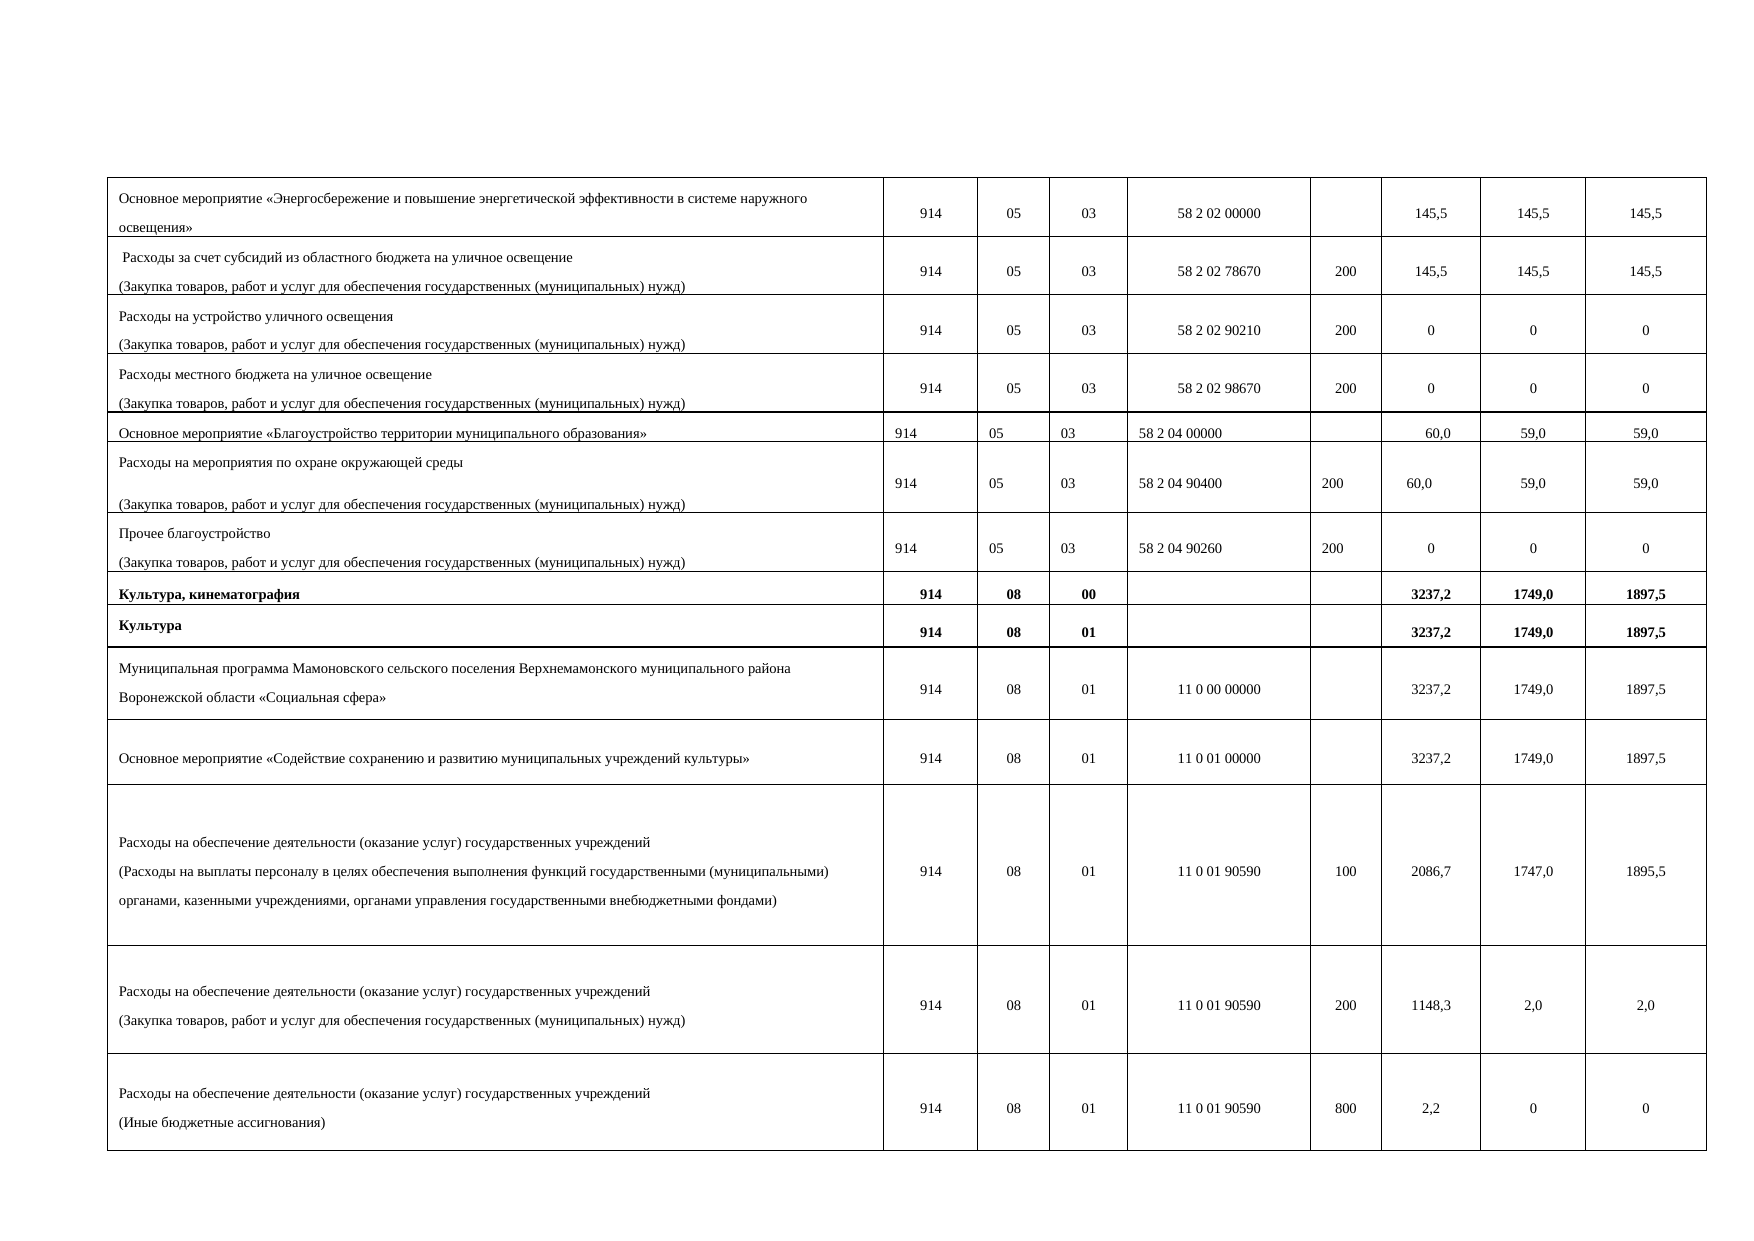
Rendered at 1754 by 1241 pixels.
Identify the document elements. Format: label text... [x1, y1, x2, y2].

table_cell Расходы местного бюджета на уличное освещение (Закупка товаров, работ и услуг для обеспечения государственных (муниципальных) нужд) [108, 354, 883, 411]
table_cell 914 [884, 648, 977, 719]
table_cell 58 2 02 90210 [1128, 295, 1310, 353]
table_cell 08 [978, 785, 1049, 945]
table_cell 58 2 02 78670 [1128, 237, 1310, 294]
table_cell 0 [1382, 295, 1480, 353]
table_cell 914 [884, 295, 977, 353]
table_cell Основное мероприятие «Благоустройство территории муниципального образования» [108, 413, 883, 441]
table_cell 914 [884, 513, 977, 571]
table_cell 1749,0 [1481, 572, 1585, 604]
table_cell [1311, 720, 1381, 784]
table_cell Культура [108, 605, 883, 646]
table_cell 1897,5 [1586, 605, 1706, 646]
table_cell 3237,2 [1382, 648, 1480, 719]
table_cell 11 0 00 00000 [1128, 648, 1310, 719]
table_cell 914 [884, 237, 977, 294]
table_cell 01 [1050, 605, 1127, 646]
table_cell 1749,0 [1481, 648, 1585, 719]
table_cell 2086,7 [1382, 785, 1480, 945]
table_cell 1897,5 [1586, 648, 1706, 719]
table_cell 1747,0 [1481, 785, 1585, 945]
table_cell 200 [1311, 513, 1381, 571]
table_cell 914 [884, 442, 977, 512]
table_cell 58 2 04 90260 [1128, 513, 1310, 571]
table_cell 145,5 [1586, 237, 1706, 294]
table_cell 0 [1382, 513, 1480, 571]
table_cell 914 [884, 720, 977, 784]
table_cell 05 [978, 442, 1049, 512]
table_cell Основное мероприятие «Содействие сохранению и развитию муниципальных учреждений культуры» [108, 720, 883, 784]
table_cell 914 [884, 946, 977, 1053]
table_cell Муниципальная программа Мамоновского сельского поселения Верхнемамонского муниципального района Воронежской области «Социальная сфера» [108, 648, 883, 719]
table_cell 08 [978, 1054, 1049, 1150]
table_cell 145,5 [1481, 237, 1585, 294]
table_cell [1128, 605, 1310, 646]
table_cell 03 [1050, 442, 1127, 512]
table_cell 0 [1586, 295, 1706, 353]
table_cell 145,5 [1481, 178, 1585, 236]
table_cell 59,0 [1481, 442, 1585, 512]
table_cell 08 [978, 720, 1049, 784]
table_cell 58 2 04 00000 [1128, 413, 1310, 441]
table_cell [1311, 572, 1381, 604]
table_cell 01 [1050, 648, 1127, 719]
table_cell 59,0 [1586, 413, 1706, 441]
table_cell 11 0 01 90590 [1128, 785, 1310, 945]
table_cell 914 [884, 354, 977, 411]
table_cell Прочее благоустройство (Закупка товаров, работ и услуг для обеспечения государственных (муниципальных) нужд) [108, 513, 883, 571]
table_cell 914 [884, 178, 977, 236]
table_cell 200 [1311, 946, 1381, 1053]
table_cell 200 [1311, 442, 1381, 512]
table_cell 914 [884, 413, 977, 441]
table_cell 200 [1311, 295, 1381, 353]
table_cell 0 [1586, 354, 1706, 411]
table_cell 2,0 [1586, 946, 1706, 1053]
table_cell 914 [884, 785, 977, 945]
table_cell 11 0 01 00000 [1128, 720, 1310, 784]
table_cell Расходы на мероприятия по охране окружающей среды (Закупка товаров, работ и услуг для обеспечения государственных (муниципальных) нужд) [108, 442, 883, 512]
table_cell 200 [1311, 237, 1381, 294]
table_cell [1311, 413, 1381, 441]
table_cell [1311, 178, 1381, 236]
table_cell 1895,5 [1586, 785, 1706, 945]
table_cell 1749,0 [1481, 720, 1585, 784]
table_cell 200 [1311, 354, 1381, 411]
table_cell 08 [978, 572, 1049, 604]
table_cell 01 [1050, 1054, 1127, 1150]
table_cell 800 [1311, 1054, 1381, 1150]
table_cell [1311, 648, 1381, 719]
table_cell 1148,3 [1382, 946, 1480, 1053]
table_cell 145,5 [1382, 178, 1480, 236]
table_cell 05 [978, 295, 1049, 353]
table_cell Расходы на устройство уличного освещения (Закупка товаров, работ и услуг для обеспечения государственных (муниципальных) нужд) [108, 295, 883, 353]
table_cell Расходы на обеспечение деятельности (оказание услуг) государственных учреждений (Иные бюджетные ассигнования) [108, 1054, 883, 1150]
table_cell 2,0 [1481, 946, 1585, 1053]
table_cell Основное мероприятие «Энергосбережение и повышение энергетической эффективности в системе наружного освещения» [108, 178, 883, 236]
table_cell 01 [1050, 720, 1127, 784]
table_cell 58 2 04 90400 [1128, 442, 1310, 512]
table_cell 100 [1311, 785, 1381, 945]
table_cell 01 [1050, 785, 1127, 945]
table_cell 0 [1481, 354, 1585, 411]
table_cell 05 [978, 237, 1049, 294]
table_cell 1897,5 [1586, 572, 1706, 604]
table_cell 05 [978, 178, 1049, 236]
table_cell 58 2 02 98670 [1128, 354, 1310, 411]
table_cell 59,0 [1481, 413, 1585, 441]
table_cell 03 [1050, 354, 1127, 411]
table_cell Расходы на обеспечение деятельности (оказание услуг) государственных учреждений (Закупка товаров, работ и услуг для обеспечения государственных (муниципальных) нужд) [108, 946, 883, 1053]
table_cell 3237,2 [1382, 572, 1480, 604]
table_cell 59,0 [1586, 442, 1706, 512]
table_cell 03 [1050, 178, 1127, 236]
table_cell 1749,0 [1481, 605, 1585, 646]
table_cell 58 2 02 00000 [1128, 178, 1310, 236]
table_cell 03 [1050, 413, 1127, 441]
table_cell 145,5 [1586, 178, 1706, 236]
table_cell 03 [1050, 237, 1127, 294]
table_cell 08 [978, 648, 1049, 719]
table_cell [1128, 572, 1310, 604]
table_cell Расходы за счет субсидий из областного бюджета на уличное освещение (Закупка товаров, работ и услуг для обеспечения государственных (муниципальных) нужд) [108, 237, 883, 294]
table_cell 914 [884, 1054, 977, 1150]
table_cell 1897,5 [1586, 720, 1706, 784]
table_cell 05 [978, 513, 1049, 571]
table_cell 11 0 01 90590 [1128, 1054, 1310, 1150]
table_cell 08 [978, 946, 1049, 1053]
table_cell 05 [978, 354, 1049, 411]
table_cell [1311, 605, 1381, 646]
table_cell 145,5 [1382, 237, 1480, 294]
table_cell 3237,2 [1382, 605, 1480, 646]
table_cell 11 0 01 90590 [1128, 946, 1310, 1053]
table_cell 0 [1481, 1054, 1585, 1150]
table_cell 914 [884, 605, 977, 646]
table_cell 00 [1050, 572, 1127, 604]
table_cell 0 [1586, 513, 1706, 571]
table_cell 01 [1050, 946, 1127, 1053]
table_cell Культура, кинематография [108, 572, 883, 604]
table_cell 0 [1382, 354, 1480, 411]
table_cell 0 [1481, 513, 1585, 571]
table_cell 05 [978, 413, 1049, 441]
table_cell 0 [1481, 295, 1585, 353]
table_cell 0 [1586, 1054, 1706, 1150]
table_cell 60,0 [1382, 442, 1480, 512]
table_cell 08 [978, 605, 1049, 646]
table_cell Расходы на обеспечение деятельности (оказание услуг) государственных учреждений (Расходы на выплаты персоналу в целях обеспечения выполнения функций государственными (муниципальными) органами, казенными учреждениями, органами управления государственными внебюджетными фондами) [108, 785, 883, 945]
table_cell 60,0 [1382, 413, 1480, 441]
table_cell 3237,2 [1382, 720, 1480, 784]
table_cell 914 [884, 572, 977, 604]
table_cell 03 [1050, 295, 1127, 353]
table_cell 2,2 [1382, 1054, 1480, 1150]
table_cell 03 [1050, 513, 1127, 571]
